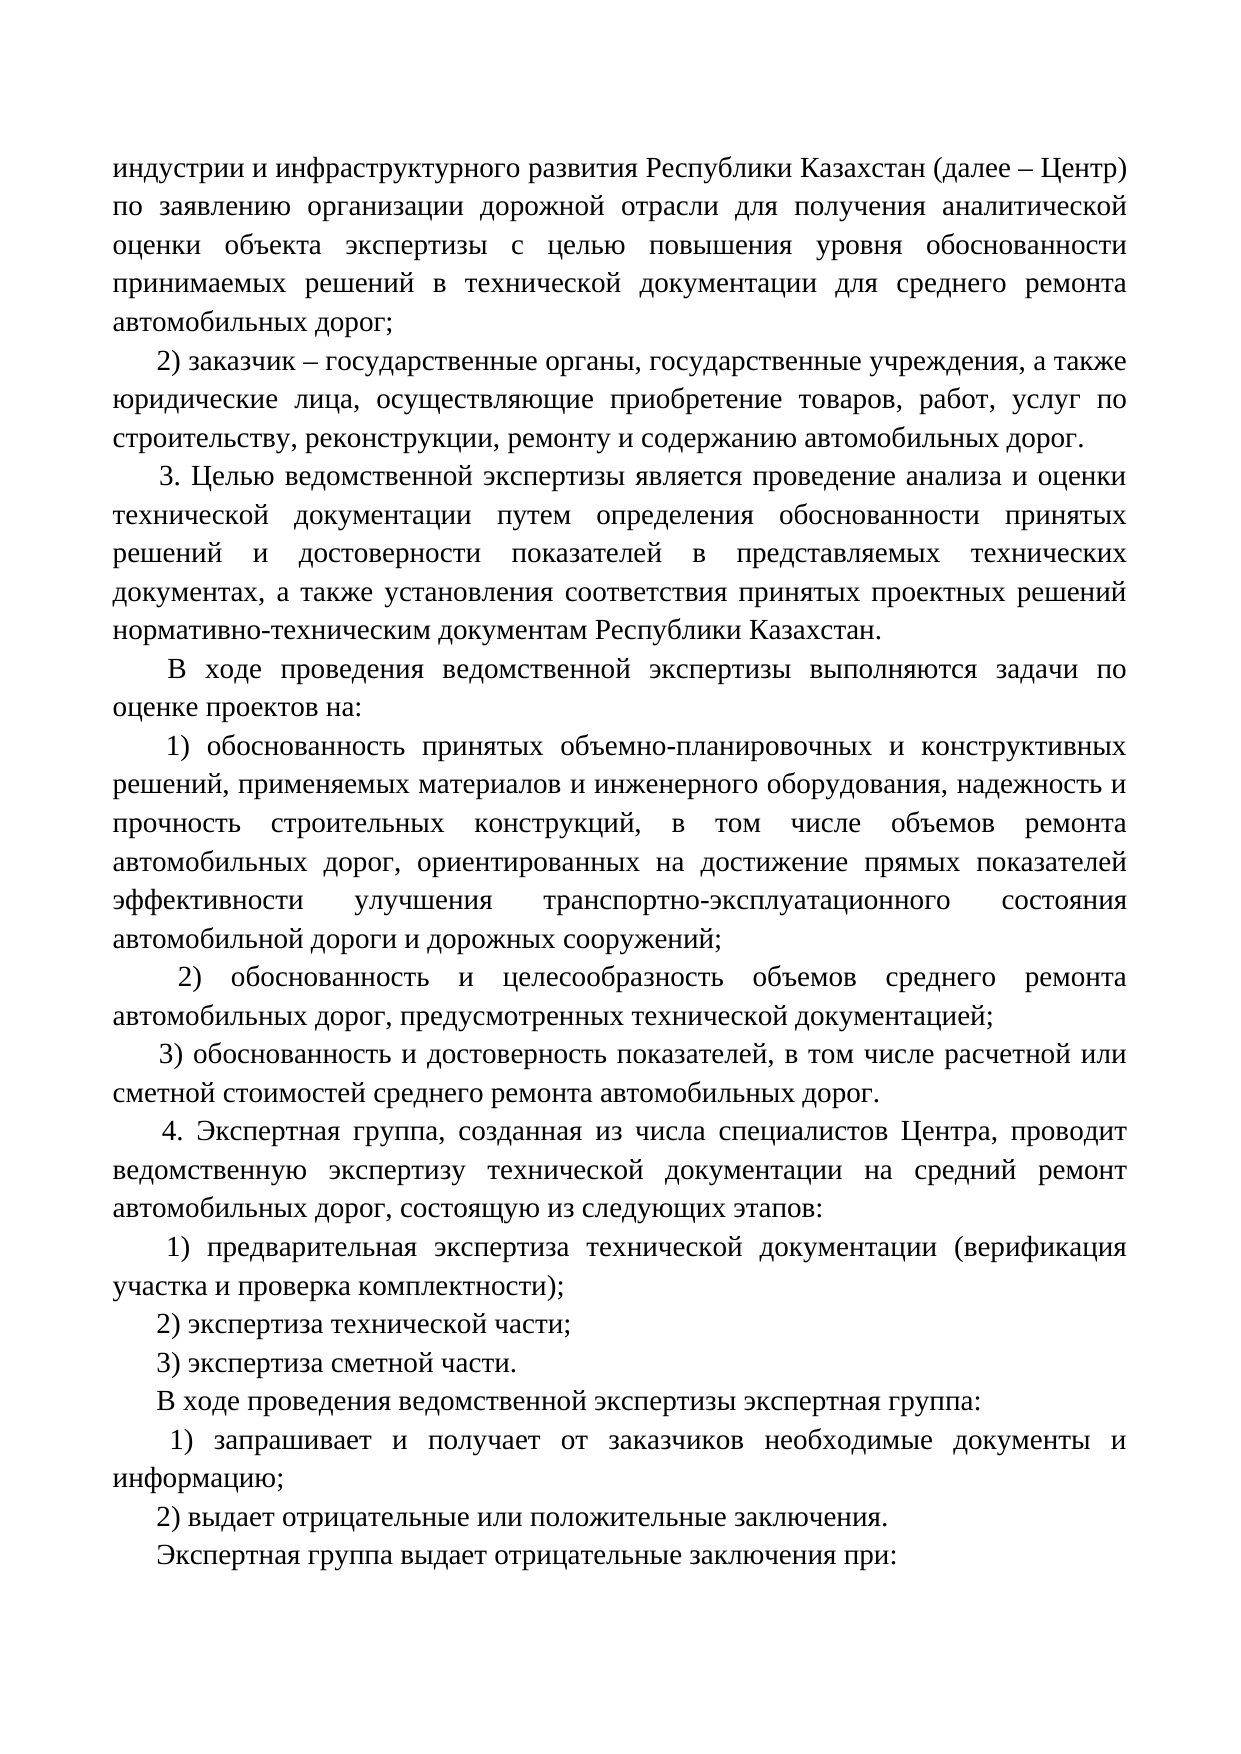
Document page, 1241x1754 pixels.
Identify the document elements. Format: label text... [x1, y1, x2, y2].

text В ходе проведения ведомственной экспертизы выполняются задачи по оценке проектов на: [112, 651, 1128, 723]
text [112, 150, 1128, 338]
text 1) предварительная экспертиза технической документации (верификация участка и проверка комплектности); [112, 1229, 1128, 1301]
text В ходе проведения ведомственной экспертизы экспертная группа: [112, 1383, 1128, 1417]
text Экспертная группа выдает отрицательные заключения при: [112, 1537, 1128, 1571]
text 3) обоснованность и достоверность показателей, в том числе расчетной или сметной стоимостей среднего ремонта автомобильных дорог. [112, 1036, 1128, 1108]
text 2) заказчик – государственные органы, государственные учреждения, а также юридические лица, осуществляющие приобретение товаров, работ, услуг по строительству, реконструкции, ремонту и содержанию автомобильных дорог. [112, 343, 1128, 453]
text 3. Целью ведомственной экспертизы является проведение анализа и оценки технической документации путем определения обоснованности принятых решений и достоверности показателей в представляемых технических документах, а также установления соответствия принятых проектных решений нормативно-техническим документам Республики Казахстан. [112, 458, 1128, 646]
text 3) экспертиза сметной части. [112, 1345, 1128, 1378]
text 1) запрашивает и получает от заказчиков необходимые документы и информацию; [112, 1422, 1128, 1494]
text 2) выдает отрицательные или положительные заключения. [112, 1499, 1128, 1532]
text 4. Экспертная группа, созданная из числа специалистов Центра, проводит ведомственную экспертизу технической документации на средний ремонт автомобильных дорог, состоящую из следующих этапов: [112, 1113, 1128, 1224]
text 1) обоснованность принятых объемно-планировочных и конструктивных решений, применяемых материалов и инженерного оборудования, надежность и прочность строительных конструкций, в том числе объемов ремонта автомобильных дорог, ориентированных на достижение прямых показателей эффективности улучшения транспортно-эксплуатационного состояния автомобильной дороги и дорожных сооружений; [112, 728, 1128, 954]
text 2) обоснованность и целесообразность объемов среднего ремонта автомобильных дорог, предусмотренных технической документацией; [112, 959, 1128, 1031]
text 2) экспертиза технической части; [112, 1306, 1128, 1340]
